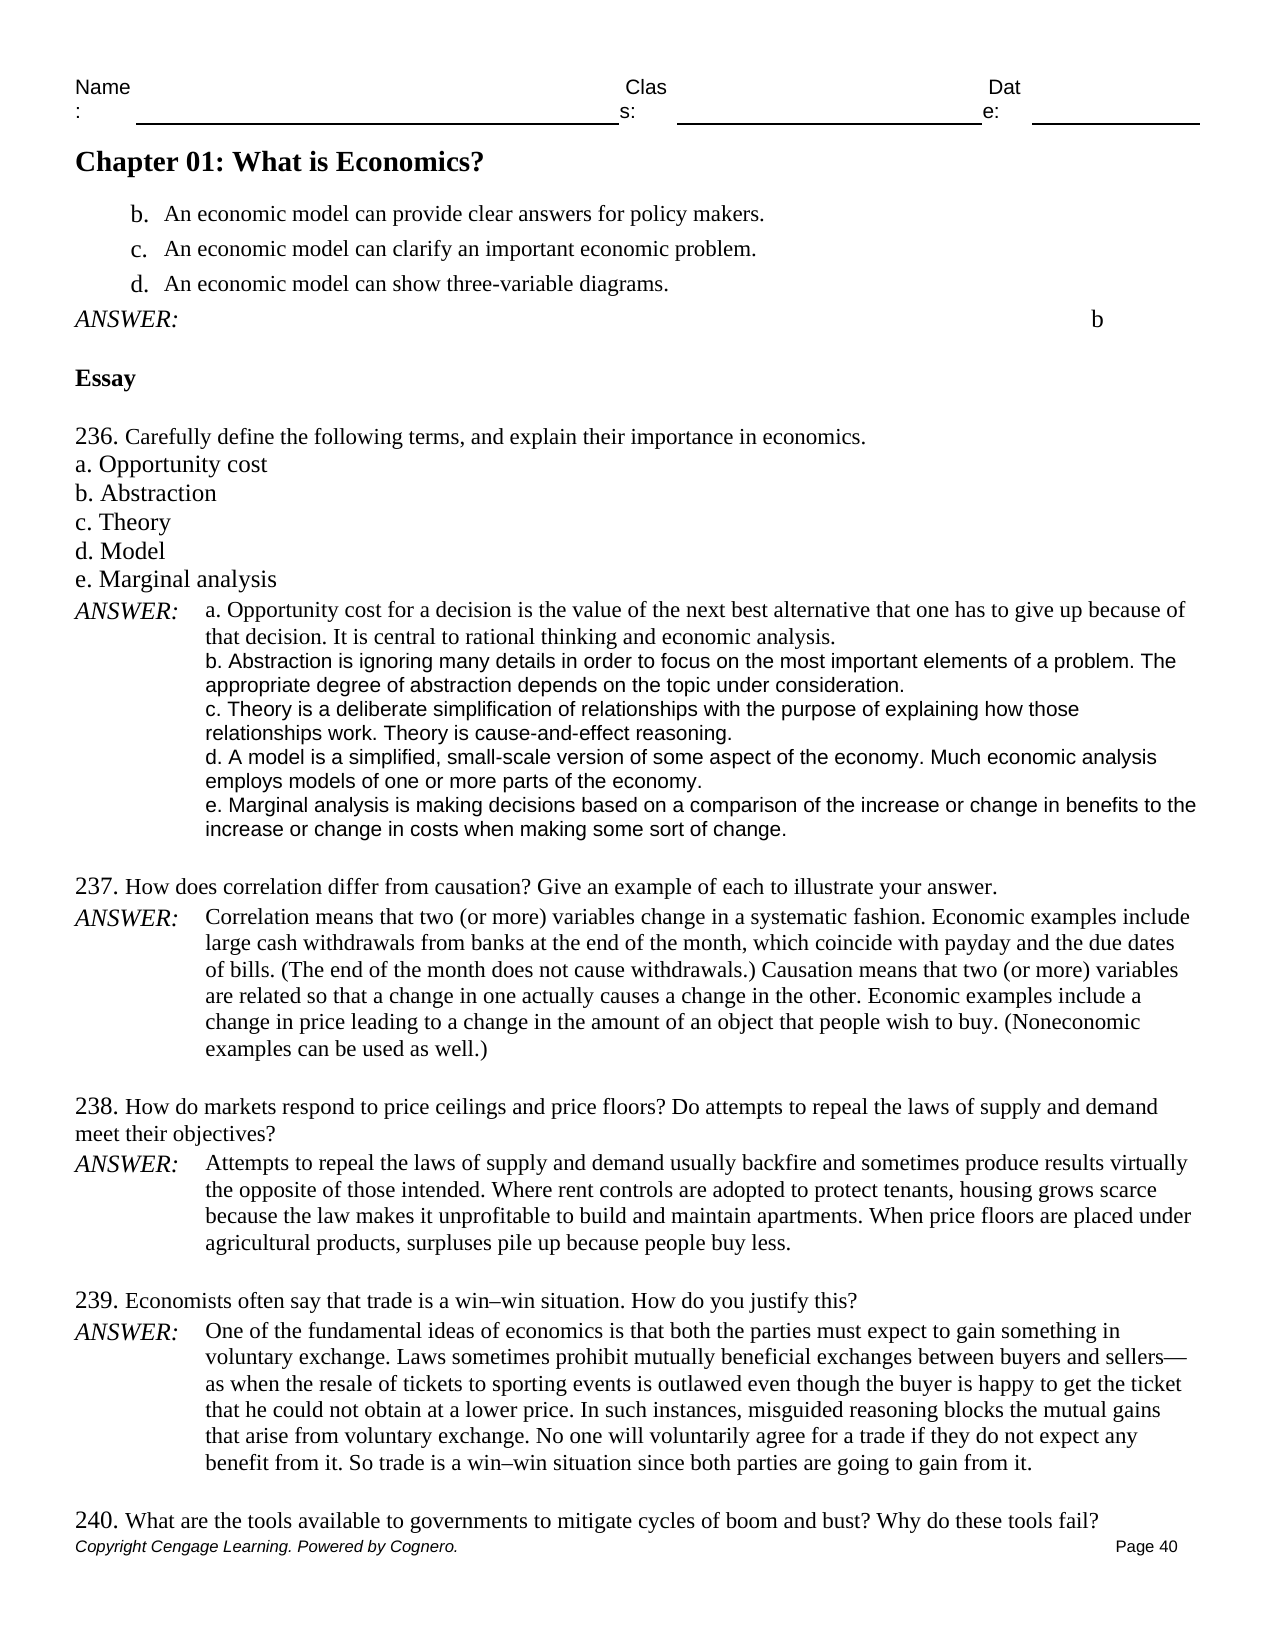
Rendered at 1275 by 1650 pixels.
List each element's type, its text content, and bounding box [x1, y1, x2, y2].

table_header Essay [75, 364, 1200, 392]
table_header 237. How does correlation differ from causation? Give an example of each to illustrate your answer. [75, 871, 1200, 1064]
table_header 239. Economists often say that trade is a win–win situation. How do you justify this? [75, 1285, 1200, 1478]
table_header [75, 1505, 1200, 1534]
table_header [75, 196, 1200, 337]
table_header 238. How do markets respond to price ceilings and price floors? Do attempts to repeal the laws of supply and demand meet their objectives? [75, 1091, 1200, 1258]
table_header 236. Carefully define the following terms, and explain their importance in economics. a. Opportunity cost b. Abstraction c. Theory d. Model e. Marginal analysis [75, 421, 1200, 844]
